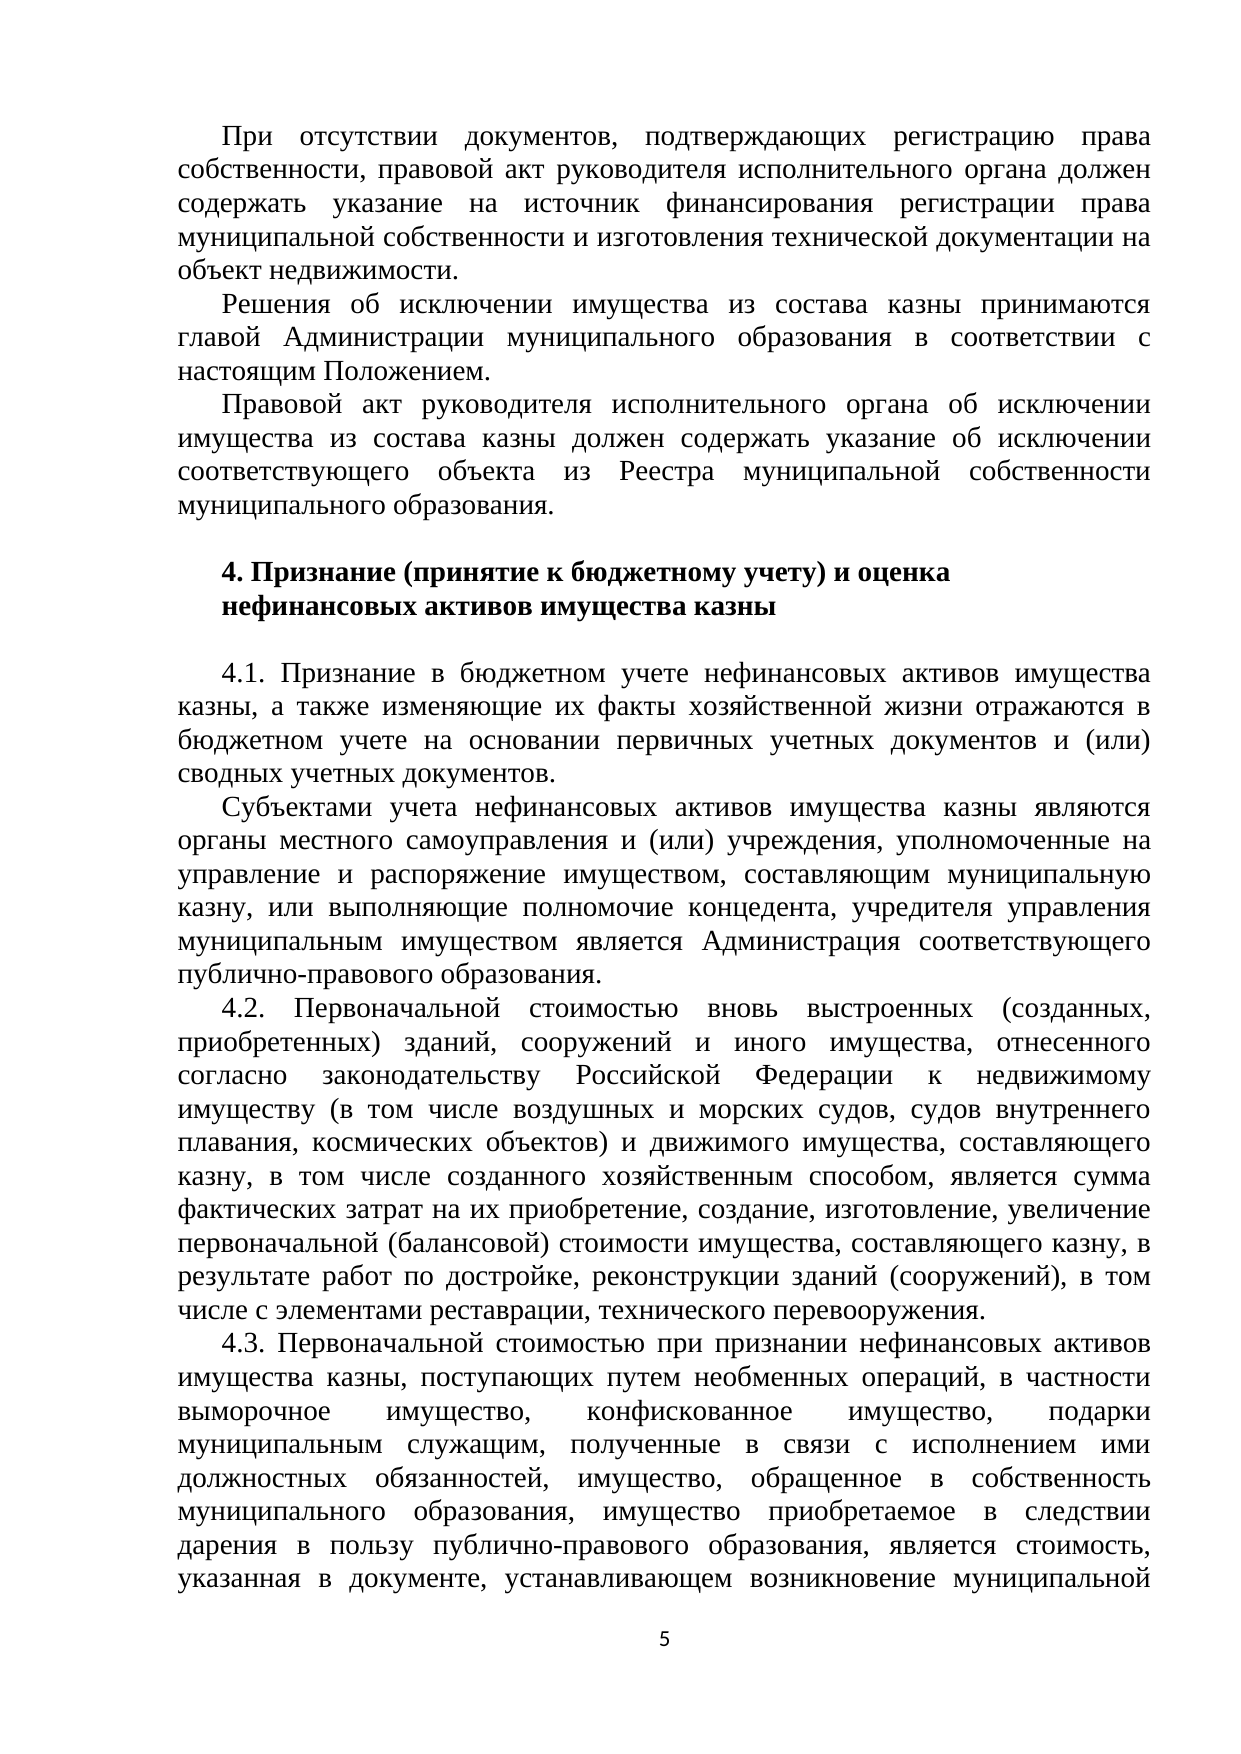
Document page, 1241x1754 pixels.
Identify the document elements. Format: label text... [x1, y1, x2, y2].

text Субъектами учета нефинансовых активов имущества казны являются органы местного самоуправления и (или) учреждения, уполномоченные на управление и распоряжение имуществом, составляющим муниципальную казну, или выполняющие полномочие концедента, учредителя управления муниципальным имуществом является Администрация соответствующего публично-правового образования. [177, 789, 1152, 990]
text нефинансовых активов имущества казны [177, 588, 1152, 621]
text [177, 1326, 1152, 1594]
text При отсутствии документов, подтверждающих регистрацию права собственности, правовой акт руководителя исполнительного органа должен содержать указание на источник финансирования регистрации права муниципальной собственности и изготовления технической документации на объект недвижимости. [177, 118, 1152, 286]
text 4. Признание (принятие к бюджетному учету) и оценка [177, 554, 1152, 588]
text Правовой акт руководителя исполнительного органа об исключении имущества из состава казны должен содержать указание об исключении соответствующего объекта из Реестра муниципальной собственности муниципального образования. [177, 386, 1152, 521]
text Решения об исключении имущества из состава казны принимаются главой Администрации муниципального образования в соответствии с настоящим Положением. [177, 286, 1152, 386]
text 4.1. Признание в бюджетном учете нефинансовых активов имущества казны, а также изменяющие их факты хозяйственной жизни отражаются в бюджетном учете на основании первичных учетных документов и (или) сводных учетных документов. [177, 655, 1152, 789]
text 4.2. Первоначальной стоимостью вновь выстроенных (созданных, приобретенных) зданий, сооружений и иного имущества, отнесенного согласно законодательству Российской Федерации к недвижимому имуществу (в том числе воздушных и морских судов, судов внутреннего плавания, космических объектов) и движимого имущества, составляющего казну, в том числе созданного хозяйственным способом, является сумма фактических затрат на их приобретение, создание, изготовление, увеличение первоначальной (балансовой) стоимости имущества, составляющего казну, в результате работ по достройке, реконструкции зданий (сооружений), в том числе с элементами реставрации, технического перевооружения. [177, 990, 1152, 1326]
